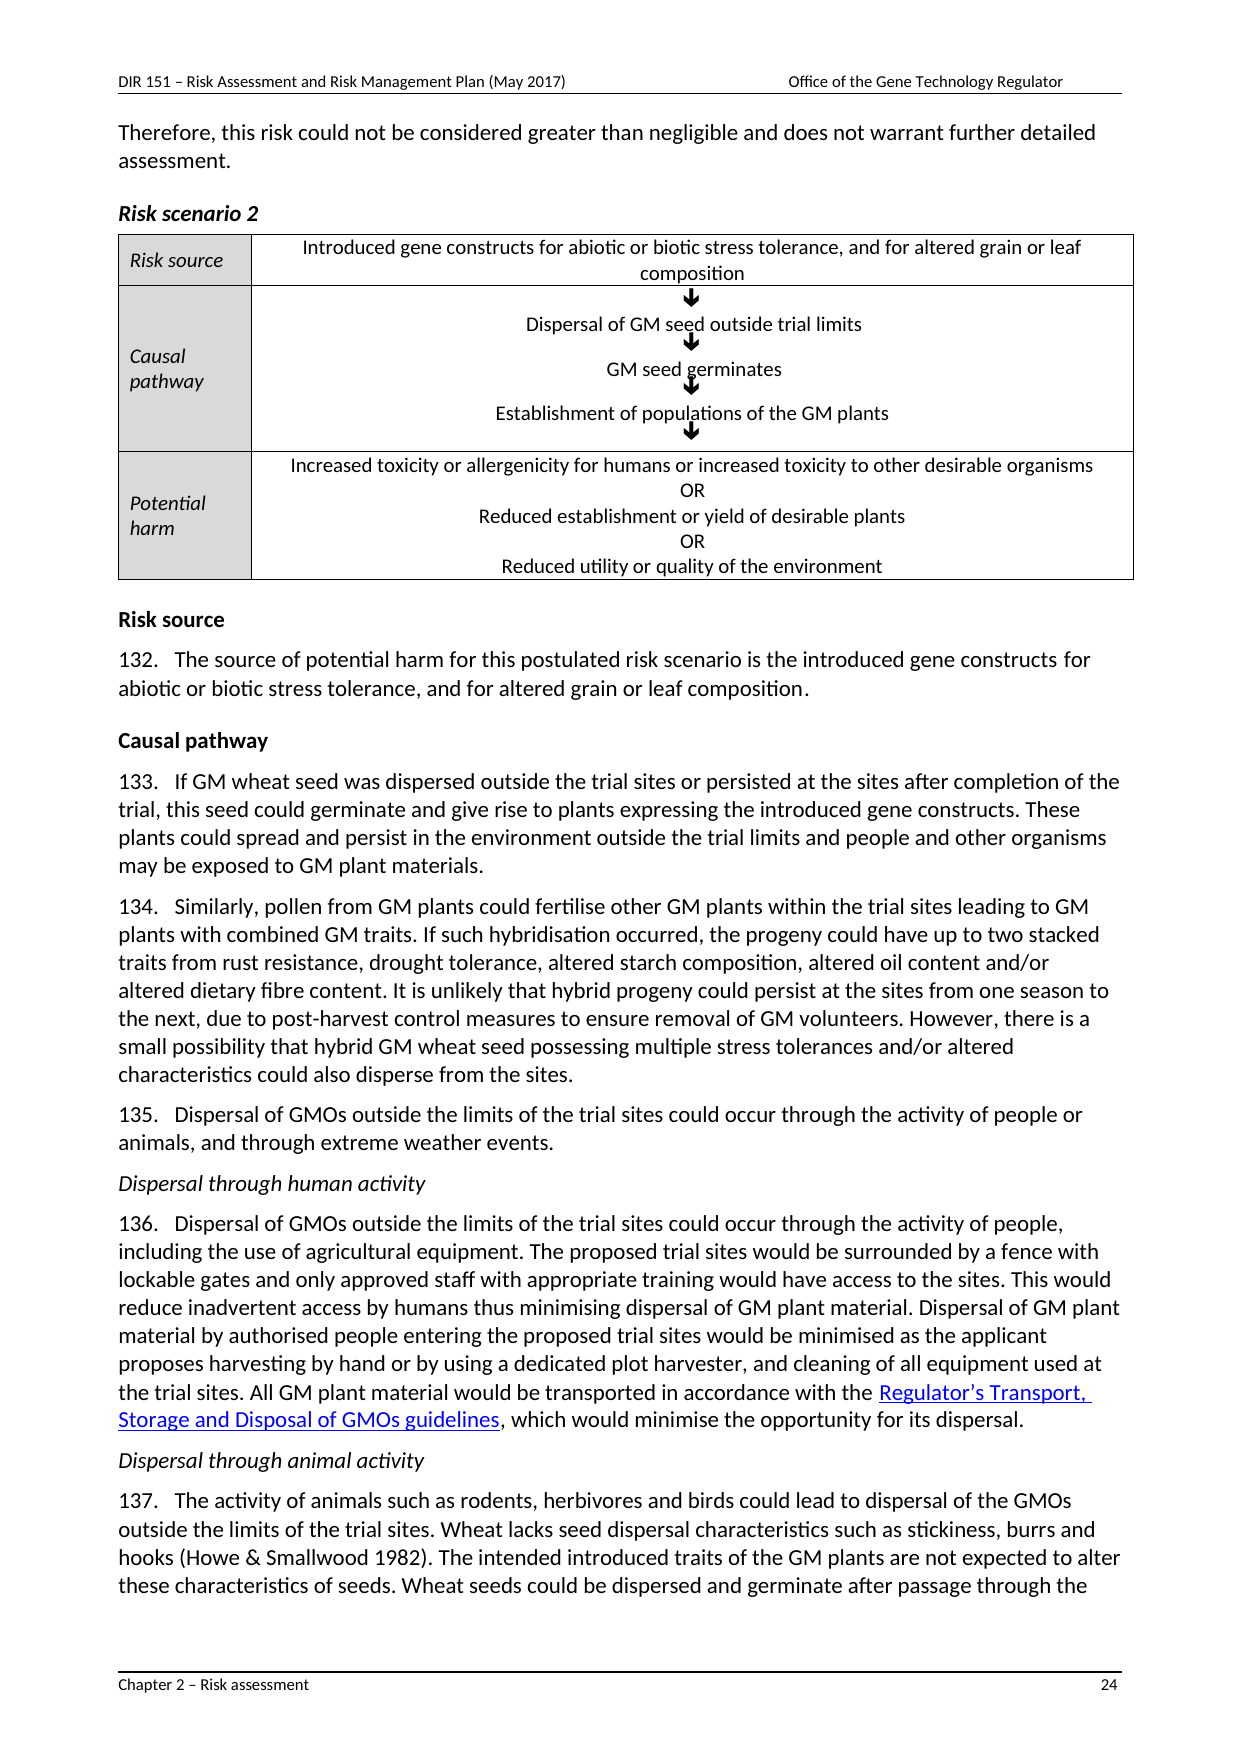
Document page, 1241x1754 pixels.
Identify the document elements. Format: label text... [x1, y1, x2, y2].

table_header Introduced gene constructs for abiotic or biotic stress tolerance, and for altered grain or leaf composition [252, 235, 1133, 285]
text Causal pathway [118, 727, 1122, 755]
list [118, 1487, 1122, 1599]
table_cell Potential harm [119, 452, 251, 579]
list Dispersal of GMOs outside the limits of the trial sites could occur through the activity of people or animals, and through extreme weather events. [118, 1100, 1122, 1156]
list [118, 118, 1122, 174]
list Risk scenario 2 [118, 199, 1122, 227]
table_cell Dispersal of GM seed outside trial limits GM seed germinates Establishment of populations of the GM plants [252, 286, 1133, 451]
table_cell Causal pathway [119, 286, 251, 451]
list Dispersal of GMOs outside the limits of the trial sites could occur through the activity of people, including the use of agricultural equipment. The proposed trial sites would be surrounded by a fence with lockable gates and only approved staff with appropriate training would have access to the sites. This would reduce inadvertent access by humans thus minimising dispersal of GM plant material. Dispersal of GM plant material by authorised people entering the proposed trial sites would be minimised as the applicant proposes harvesting by hand or by using a dedicated plot harvester, and cleaning of all equipment used at the trial sites. All GM plant material would be transported in accordance with the Regulator’s Transport, Storage and Disposal of GMOs guidelines, which would minimise the opportunity for its dispersal. [118, 1209, 1122, 1434]
list Similarly, pollen from GM plants could fertilise other GM plants within the trial sites leading to GM plants with combined GM traits. If such hybridisation occurred, the progeny could have up to two stacked traits from rust resistance, drought tolerance, altered starch composition, altered oil content and/or altered dietary fibre content. It is unlikely that hybrid progeny could persist at the sites from one season to the next, due to post-harvest control measures to ensure removal of GM volunteers. However, there is a small possibility that hybrid GM wheat seed possessing multiple stress tolerances and/or altered characteristics could also disperse from the sites. [118, 892, 1122, 1088]
list If GM wheat seed was dispersed outside the trial sites or persisted at the sites after completion of the trial, this seed could germinate and give rise to plants expressing the introduced gene constructs. These plants could spread and persist in the environment outside the trial limits and people and other organisms may be exposed to GM plant materials. [118, 767, 1122, 879]
list The source of potential harm for this postulated risk scenario is the introduced gene constructs for abiotic or biotic stress tolerance, and for altered grain or leaf composition. [118, 646, 1122, 702]
text Risk source [118, 605, 1122, 633]
text Dispersal through animal activity [118, 1446, 1122, 1474]
table_cell Increased toxicity or allergenicity for humans or increased toxicity to other desirable organisms OR Reduced establishment or yield of desirable plants OR Reduced utility or quality of the environment [252, 452, 1133, 579]
table_header Risk source [119, 235, 251, 285]
text Dispersal through human activity [118, 1169, 1122, 1197]
